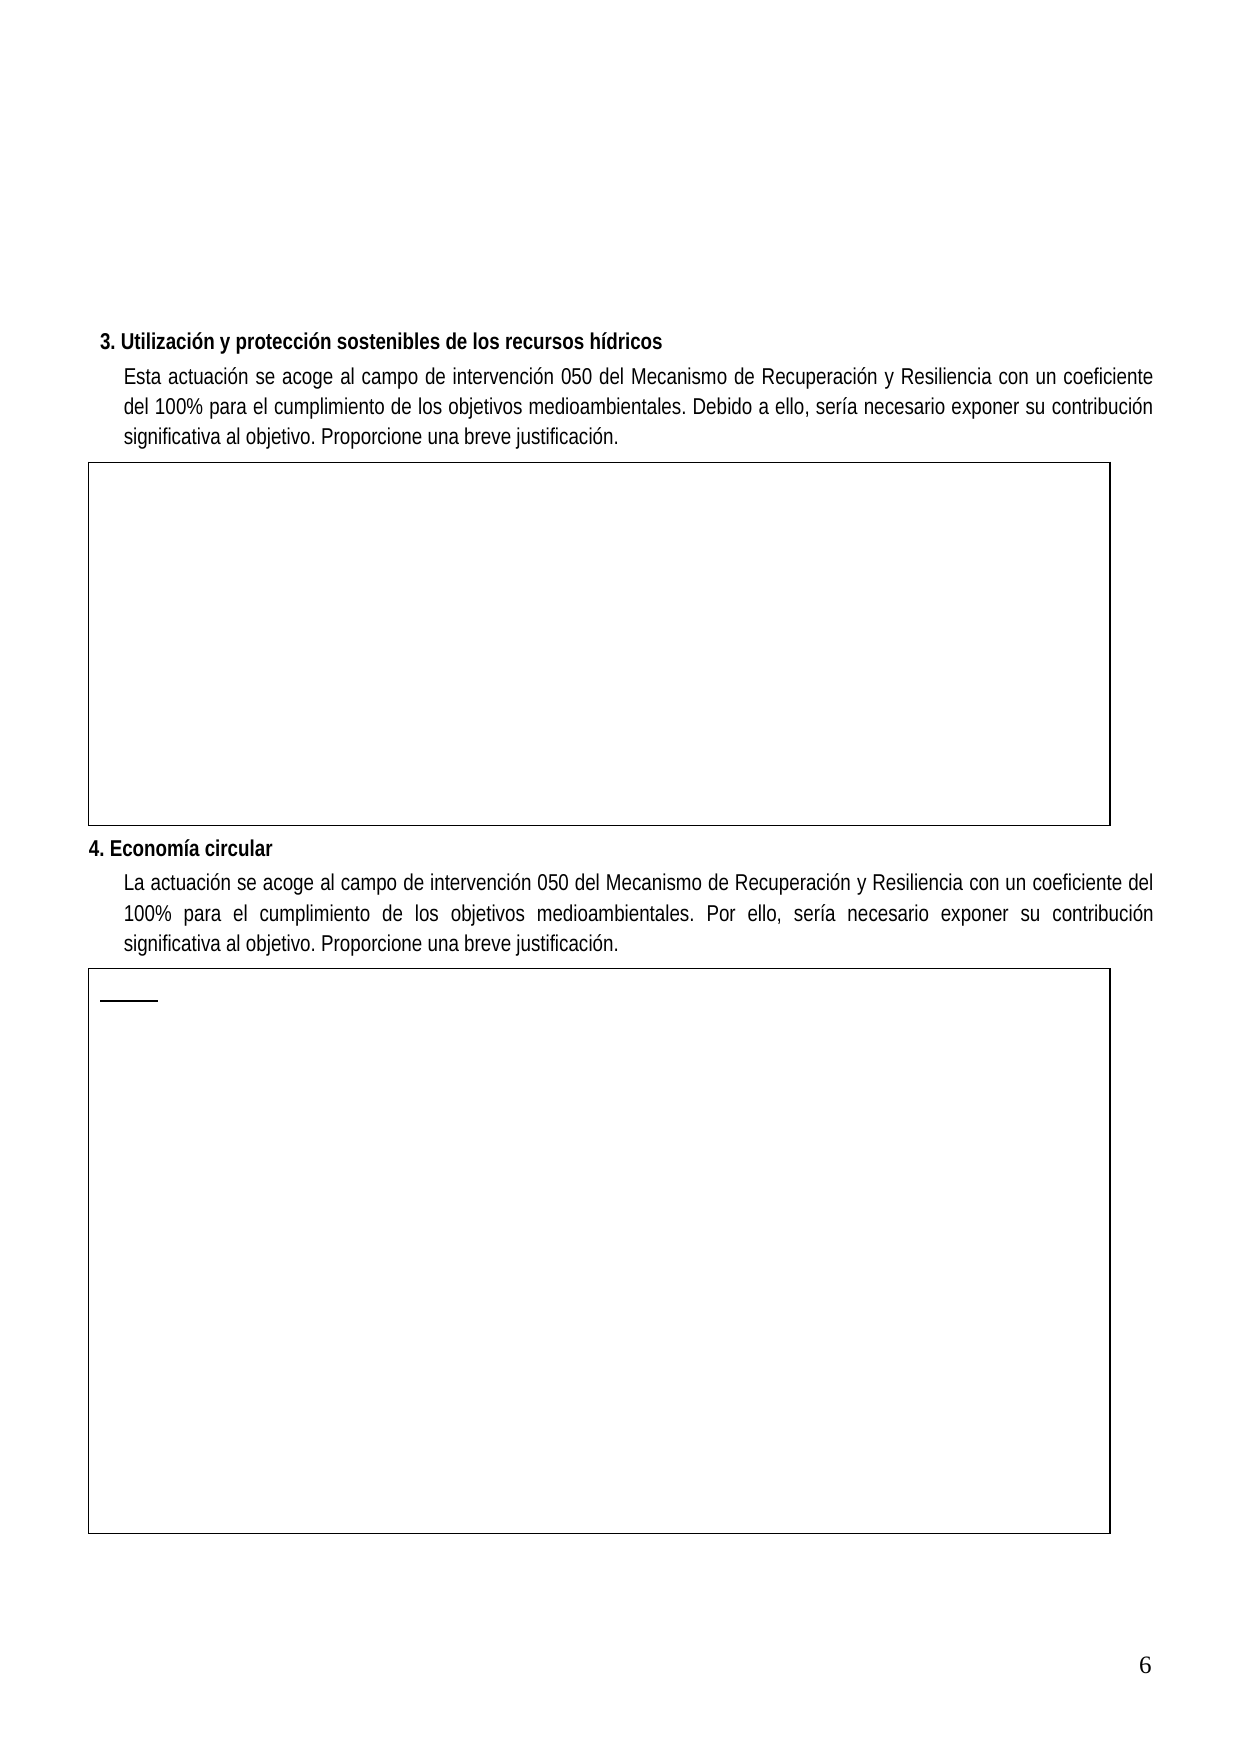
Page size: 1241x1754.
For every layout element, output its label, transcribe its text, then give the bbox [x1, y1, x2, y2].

text La actuación se acoge al campo de intervención 050 del Mecanismo de Recuperación y Resiliencia con un coeficiente del 100% para el cumplimiento de los objetivos medioambientales. Por ello, sería necesario exponer su contribución significativa al objetivo. Proporcione una breve justificación. [123, 869, 1154, 956]
text 4. Economía circular [89, 834, 1152, 861]
text 3. Utilización y protección sostenibles de los recursos hídricos [100, 328, 1154, 354]
text Esta actuación se acoge al campo de intervención 050 del Mecanismo de Recuperación y Resiliencia con un coeficiente del 100% para el cumplimiento de los objetivos medioambientales. Debido a ello, sería necesario exponer su contribución significativa al objetivo. Proporcione una breve justificación. [123, 363, 1154, 449]
table_header [89, 463, 1109, 825]
table_header [89, 969, 1109, 1533]
